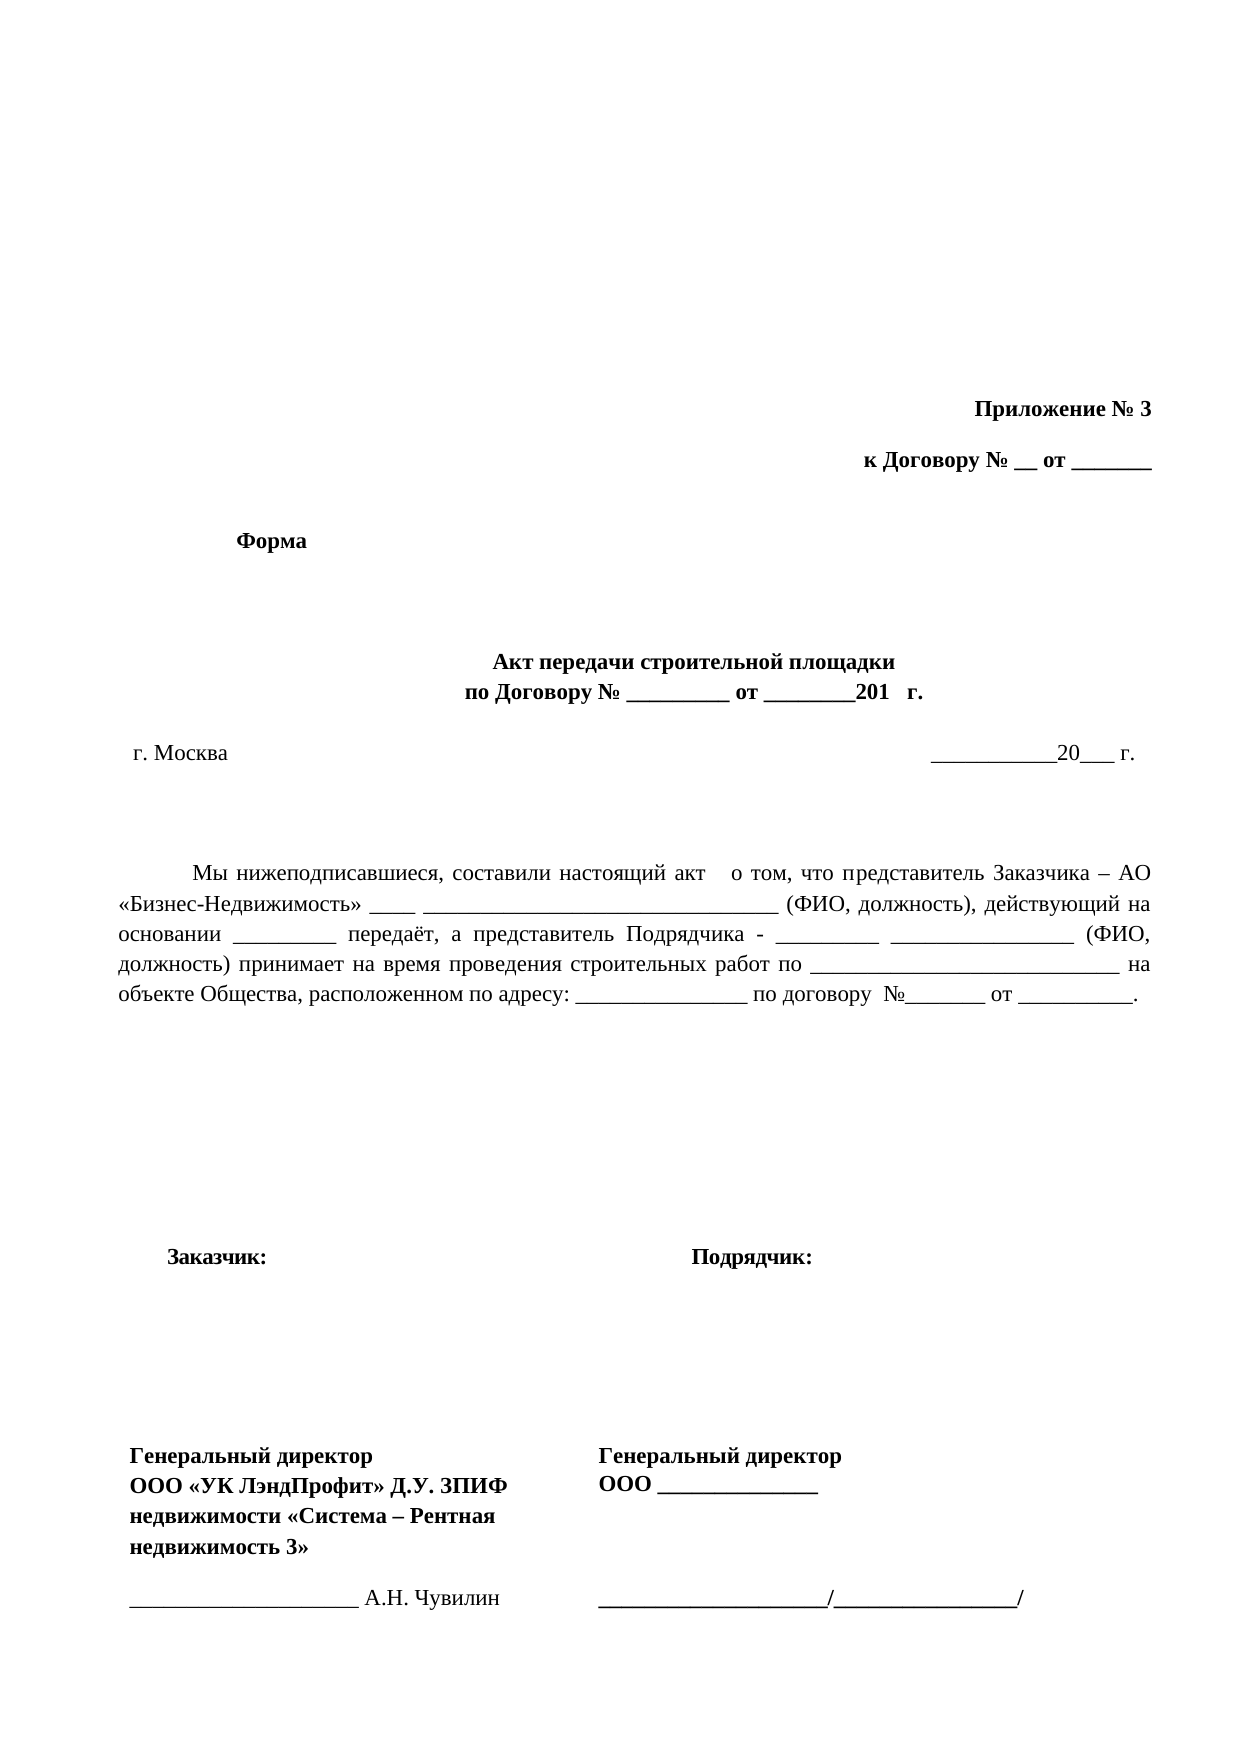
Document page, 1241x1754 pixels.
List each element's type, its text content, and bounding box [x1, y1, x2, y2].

table_header Заказчик: [118, 1243, 643, 1442]
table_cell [587, 1442, 1133, 1641]
list по Договору № _________ от ________201 г. [236, 678, 1152, 704]
table_header Подрядчик: [643, 1243, 1152, 1442]
text Приложение № 3 [118, 395, 1152, 421]
list Мы нижеподписавшиеся, составили настоящий акт о том, что представитель Заказчика – АО «Бизнес-Недвижимость» ____ _______________________________ (ФИО, должность), действующий на основании _________ передаёт, а представитель Подрядчика - _________ ________________ (ФИО, должность) принимает на время проведения строительных работ по ___________________________ на объекте Общества, расположенном по адресу: _______________ по договору №_______ от __________. [118, 859, 1152, 1007]
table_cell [118, 1442, 587, 1641]
list Форма [236, 527, 1152, 553]
text к Договору № __ от _______ [236, 446, 1152, 472]
list Акт передачи строительной площадки [236, 648, 1152, 674]
list г. Москва ___________20___ г. [118, 739, 1152, 765]
